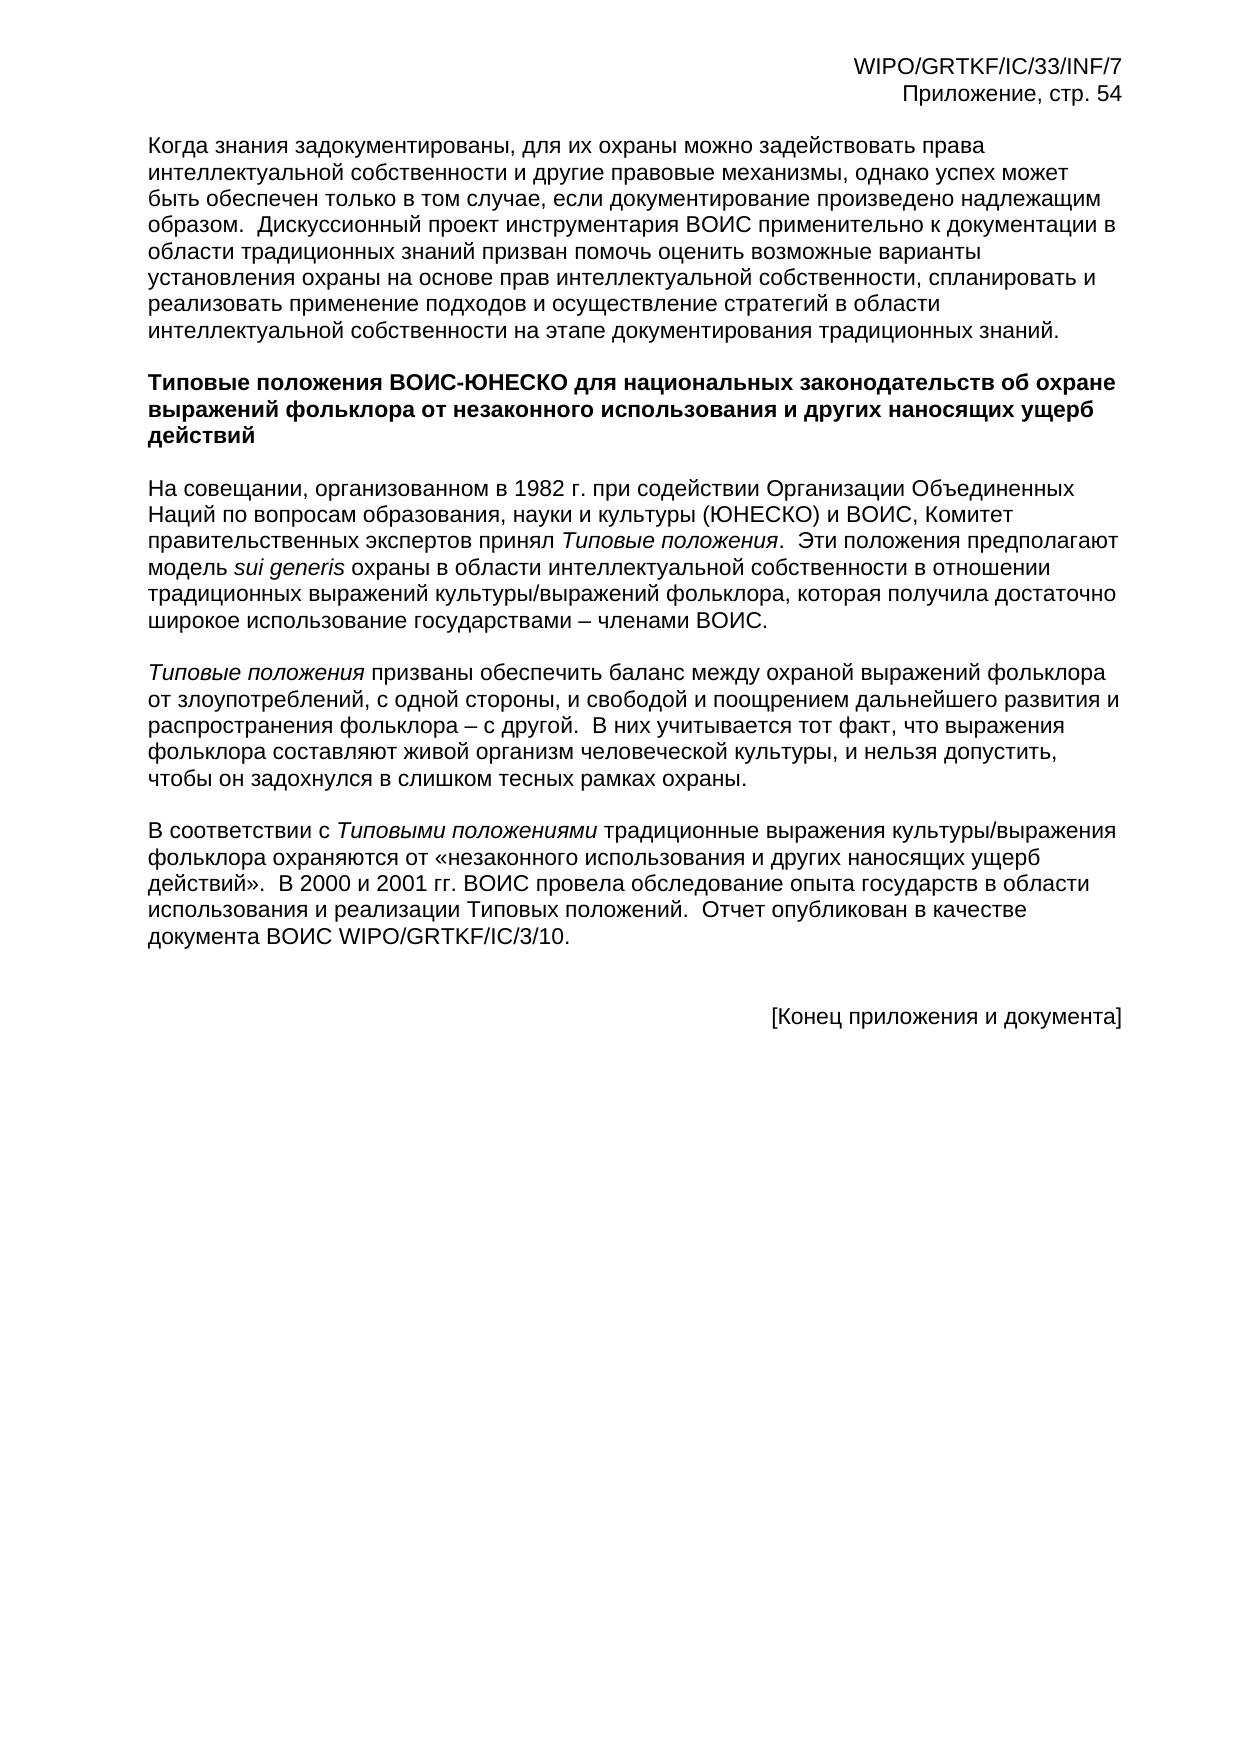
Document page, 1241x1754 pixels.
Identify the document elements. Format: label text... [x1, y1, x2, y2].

text Когда знания задокументированы, для их охраны можно задействовать права интеллектуальной собственности и другие правовые механизмы, однако успех может быть обеспечен только в том случае, если документирование произведено надлежащим образом. Дискуссионный проект инструментария ВОИС применительно к документации в области традиционных знаний призван помочь оценить возможные варианты установления охраны на основе прав интеллектуальной собственности, спланировать и реализовать применение подходов и осуществление стратегий в области интеллектуальной собственности на этапе документирования традиционных знаний. [148, 132, 1122, 343]
text В соответствии с Типовыми положениями традиционные выражения культуры/выражения фольклора охраняются от «незаконного использования и других наносящих ущерб действий». В 2000 и 2001 гг. ВОИС провела обследование опыта государств в области использования и реализации Типовых положений. Отчет опубликован в качестве документа ВОИС WIPO/GRTKF/IC/3/10. [148, 817, 1122, 949]
text На совещании, организованном в 1982 г. при содействии Организации Объединенных Наций по вопросам образования, науки и культуры (ЮНЕСКО) и ВОИС, Комитет правительственных экспертов принял Типовые положения. Эти положения предполагают модель sui generis охраны в области интеллектуальной собственности в отношении традиционных выражений культуры/выражений фольклора, которая получила достаточно широкое использование государствами – членами ВОИС. [148, 475, 1122, 633]
text Типовые положения призваны обеспечить баланс между охраной выражений фольклора от злоупотреблений, с одной стороны, и свободой и поощрением дальнейшего развития и распространения фольклора – с другой. В них учитывается тот факт, что выражения фольклора составляют живой организм человеческой культуры, и нельзя допустить, чтобы он задохнулся в слишком тесных рамках охраны. [148, 659, 1122, 791]
text Типовые положения ВОИС-ЮНЕСКО для национальных законодательств об охране выражений фольклора от незаконного использования и других наносящих ущерб действий [148, 369, 1122, 448]
text [Конец приложения и документа] [148, 1002, 1122, 1029]
